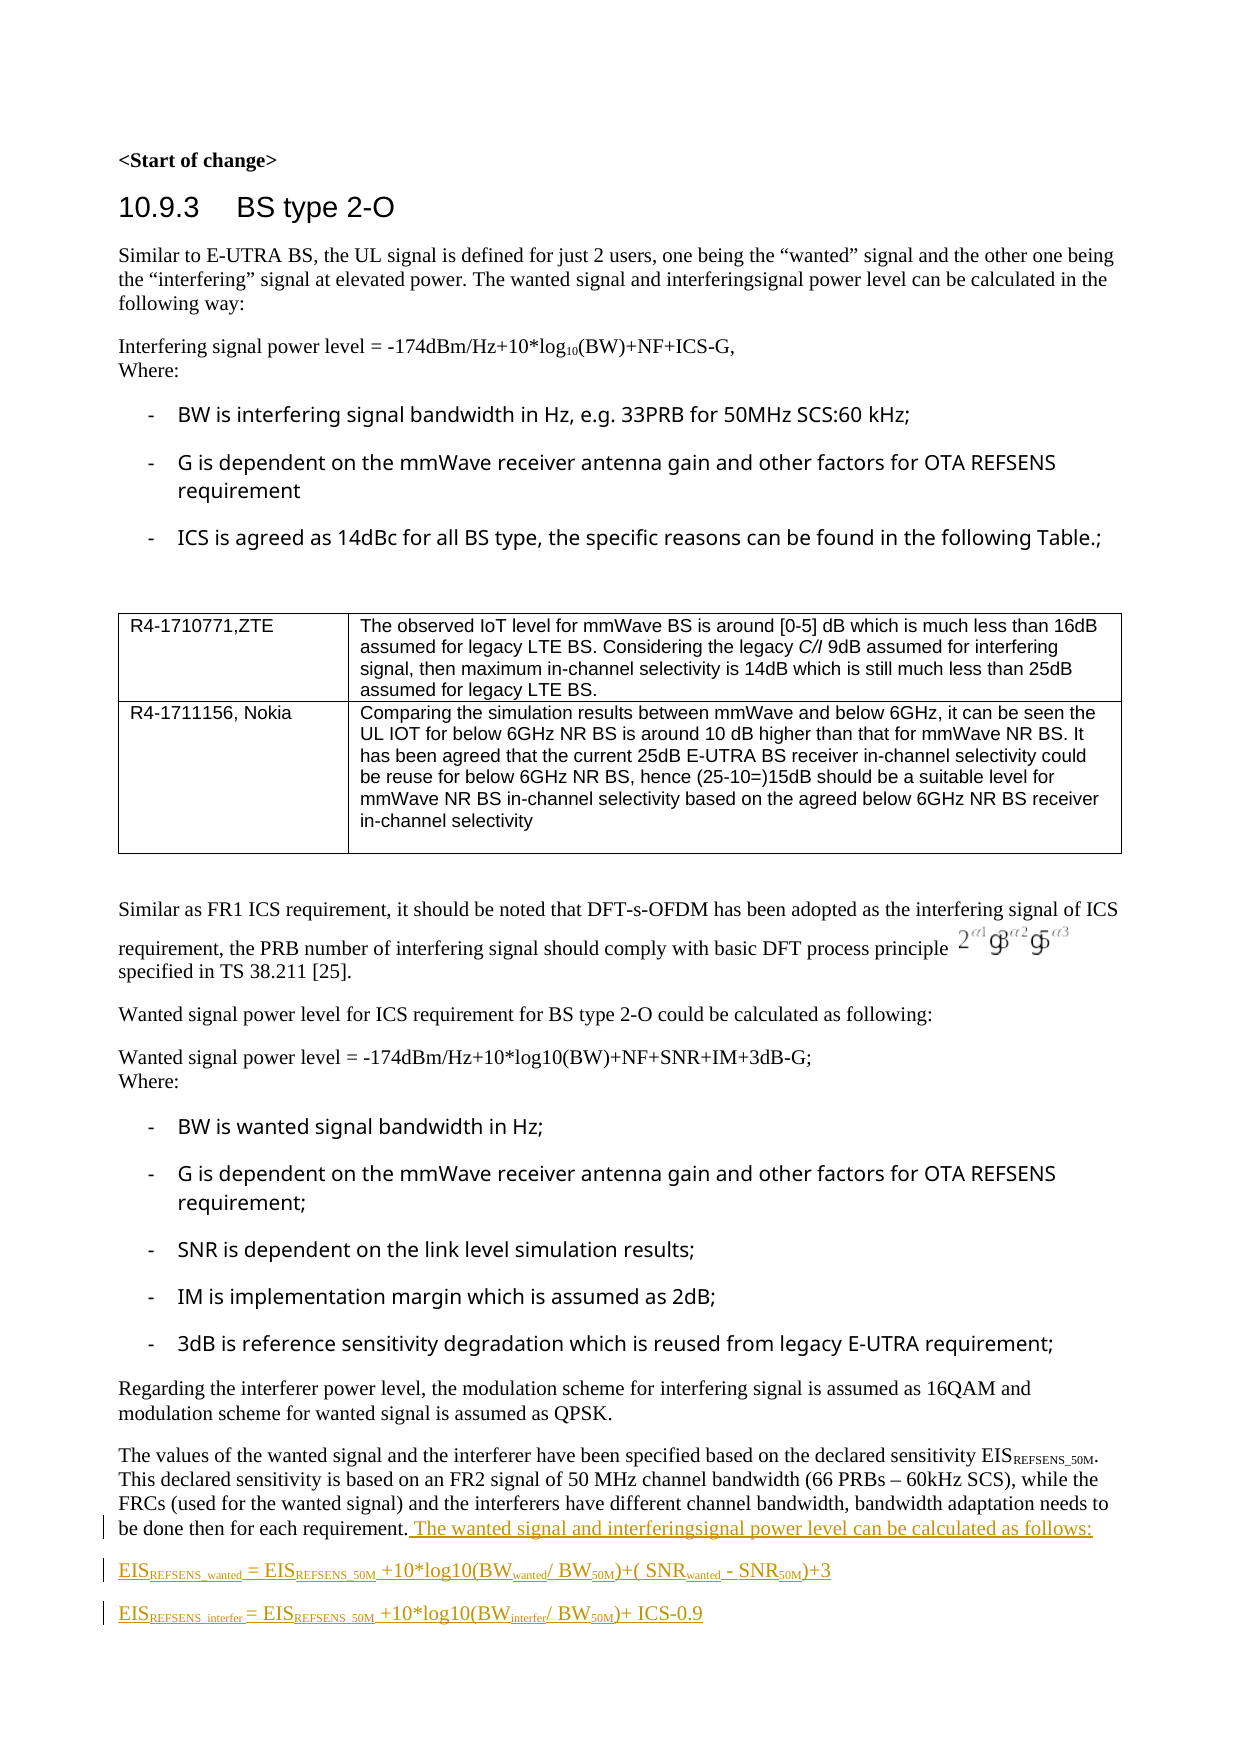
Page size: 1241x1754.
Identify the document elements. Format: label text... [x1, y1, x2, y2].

text Similar to E-UTRA BS, the UL signal is defined for just 2 users, one being the “wanted” signal and the other one being the “interfering” signal at elevated power. The wanted signal and interferingsignal power level can be calculated in the following way: [118, 243, 1122, 315]
table_header R4-1710771,ZTE [119, 614, 348, 701]
text - BW is wanted signal bandwidth in Hz; [148, 1112, 1122, 1140]
text The values of the wanted signal and the interferer have been specified based on the declared sensitivity EISREFSENS_50M. This declared sensitivity is based on an FR2 signal of 50 MHz channel bandwidth (66 PRBs – 60kHz SCS), while the FRCs (used for the wanted signal) and the interferers have different channel bandwidth, bandwidth adaptation needs to be done then for each requirement. [118, 1443, 1122, 1539]
text Similar as FR1 ICS requirement, it should be noted that DFT-s-OFDM has been adopted as the interfering signal of ICS requirement, the PRB number of interfering signal should comply with basic DFT process principle specified in TS 38.211 [25]. [118, 896, 1122, 983]
text - IM is implementation margin which is assumed as 2dB; [148, 1282, 1122, 1310]
text Wanted signal power level for ICS requirement for BS type 2-O could be calculated as following: [118, 1002, 1122, 1026]
text <Start of change> [118, 148, 1122, 172]
text - SNR is dependent on the link level simulation results; [148, 1235, 1122, 1263]
text 10.9.3 BS type 2-O [118, 191, 1122, 224]
table_header The observed IoT level for mmWave BS is around [0-5] dB which is much less than 16dB assumed for legacy LTE BS. Considering the legacy C/I 9dB assumed for interfering signal, then maximum in-channel selectivity is 14dB which is still much less than 25dB assumed for legacy LTE BS. [349, 614, 1121, 701]
text - ICS is agreed as 14dBc for all BS type, the specific reasons can be found in the following Table.; [148, 523, 1122, 552]
text - BW is interfering signal bandwidth in Hz, e.g. 33PRB for 50MHz SCS:60 kHz; [148, 401, 1122, 429]
table_cell Comparing the simulation results between mmWave and below 6GHz, it can be seen the UL IOT for below 6GHz NR BS is around 10 dB higher than that for mmWave NR BS. It has been agreed that the current 25dB E-UTRA BS receiver in-channel selectivity could be reuse for below 6GHz NR BS, hence (25-10=)15dB should be a suitable level for mmWave NR BS in-channel selectivity based on the agreed below 6GHz NR BS receiver in-channel selectivity [349, 702, 1121, 853]
text - 3dB is reference sensitivity degradation which is reused from legacy E-UTRA requirement; [148, 1329, 1122, 1358]
text - G is dependent on the mmWave receiver antenna gain and other factors for OTA REFSENS requirement; [148, 1159, 1122, 1216]
text Wanted signal power level = -174dBm/Hz+10*log10(BW)+NF+SNR+IM+3dB-G; Where: [118, 1045, 1122, 1093]
table_cell R4-1711156, Nokia [119, 702, 348, 853]
text - G is dependent on the mmWave receiver antenna gain and other factors for OTA REFSENS requirement [148, 448, 1122, 505]
text Regarding the interferer power level, the modulation scheme for interfering signal is assumed as 16QAM and modulation scheme for wanted signal is assumed as QPSK. [118, 1376, 1122, 1424]
text Interfering signal power level = -174dBm/Hz+10*log10(BW)+NF+ICS-G, Where: [118, 334, 1122, 382]
